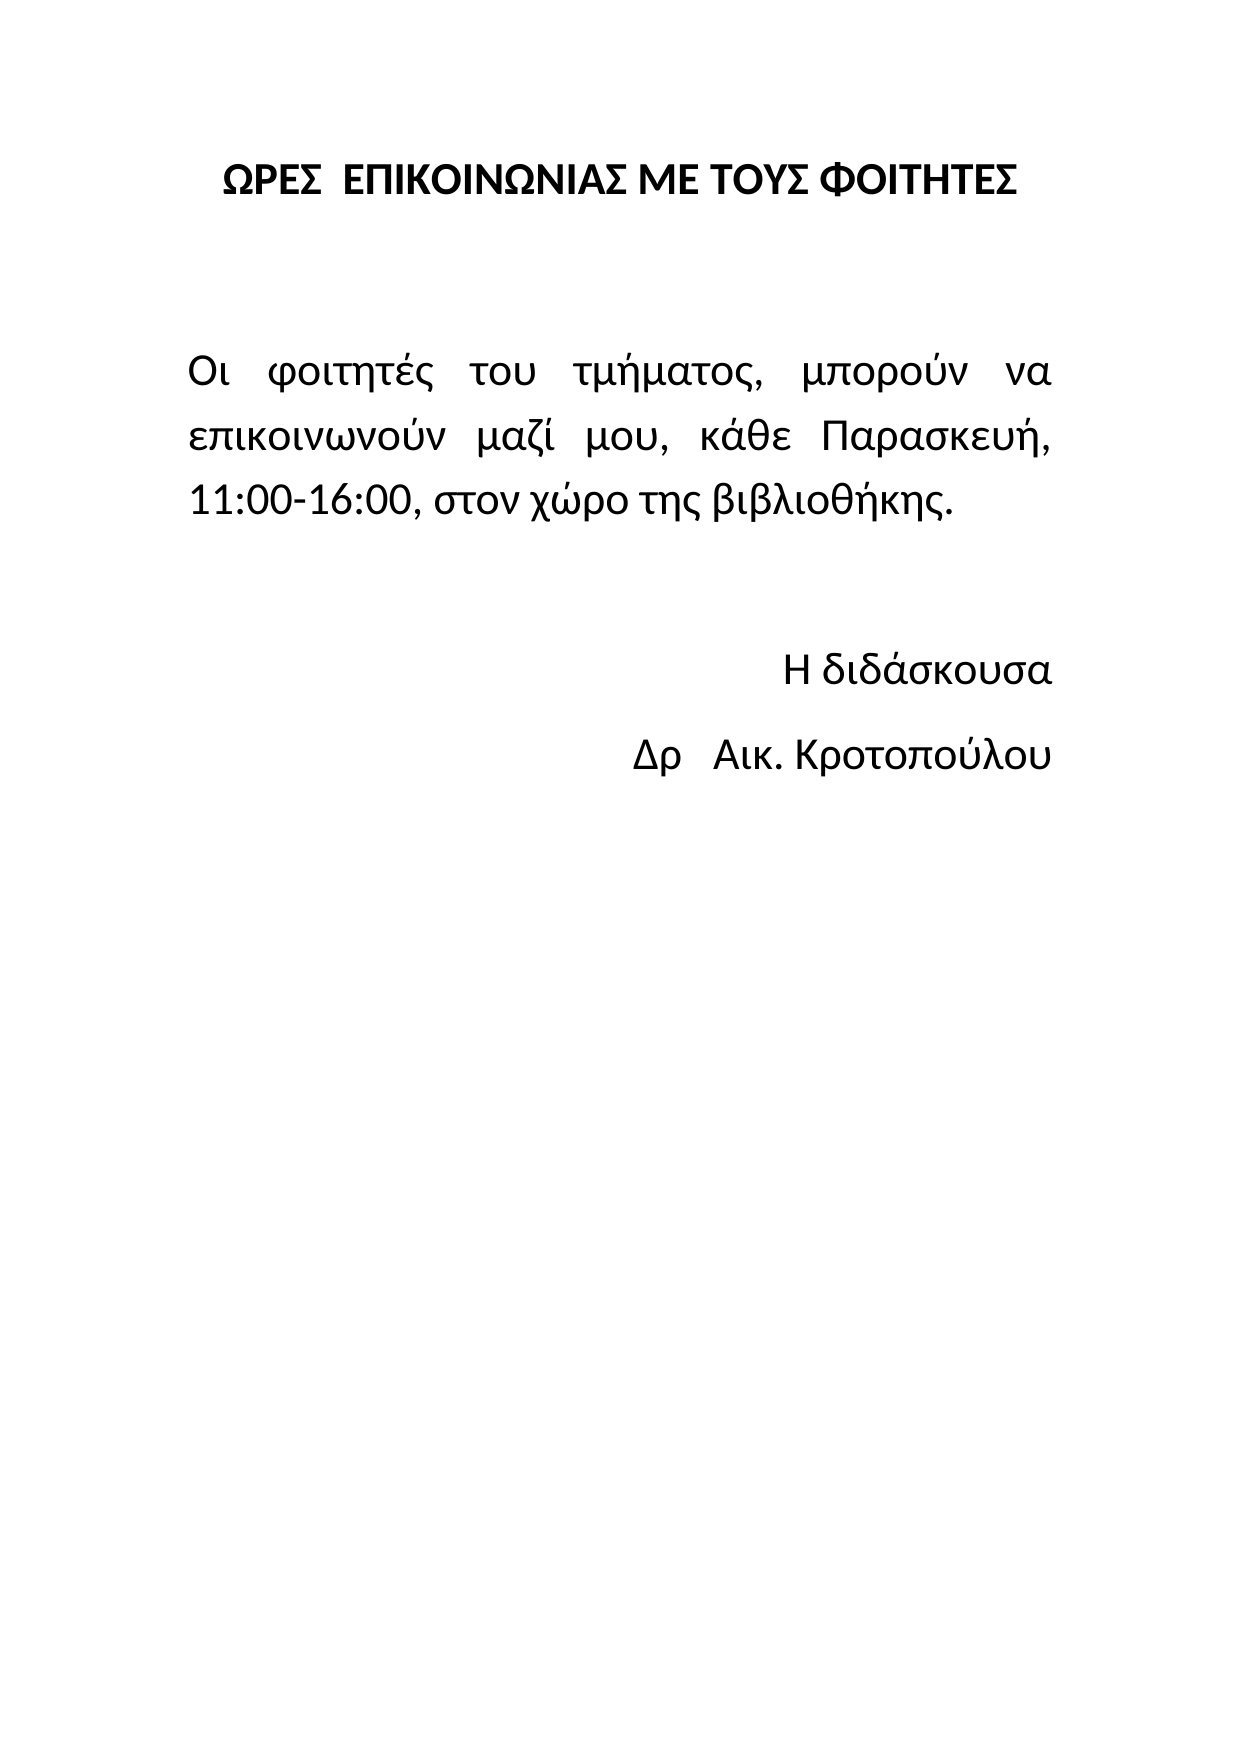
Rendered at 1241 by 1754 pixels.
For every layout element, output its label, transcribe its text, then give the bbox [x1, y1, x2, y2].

text Η διδάσκουσα [187, 640, 1053, 696]
text Δρ Αικ. Κροτοπούλου [187, 725, 1053, 781]
text ΩΡΕΣ ΕΠΙΚΟΙΝΩΝΙΑΣ ΜΕ ΤΟΥΣ ΦΟΙΤΗΤΕΣ [187, 150, 1053, 206]
text Οι φοιτητές του τμήματος, μπορούν να επικοινωνούν μαζί μου, κάθε Παρασκευή, 11:00-16:00, στον χώρο της βιβλιοθήκης. [187, 341, 1053, 526]
